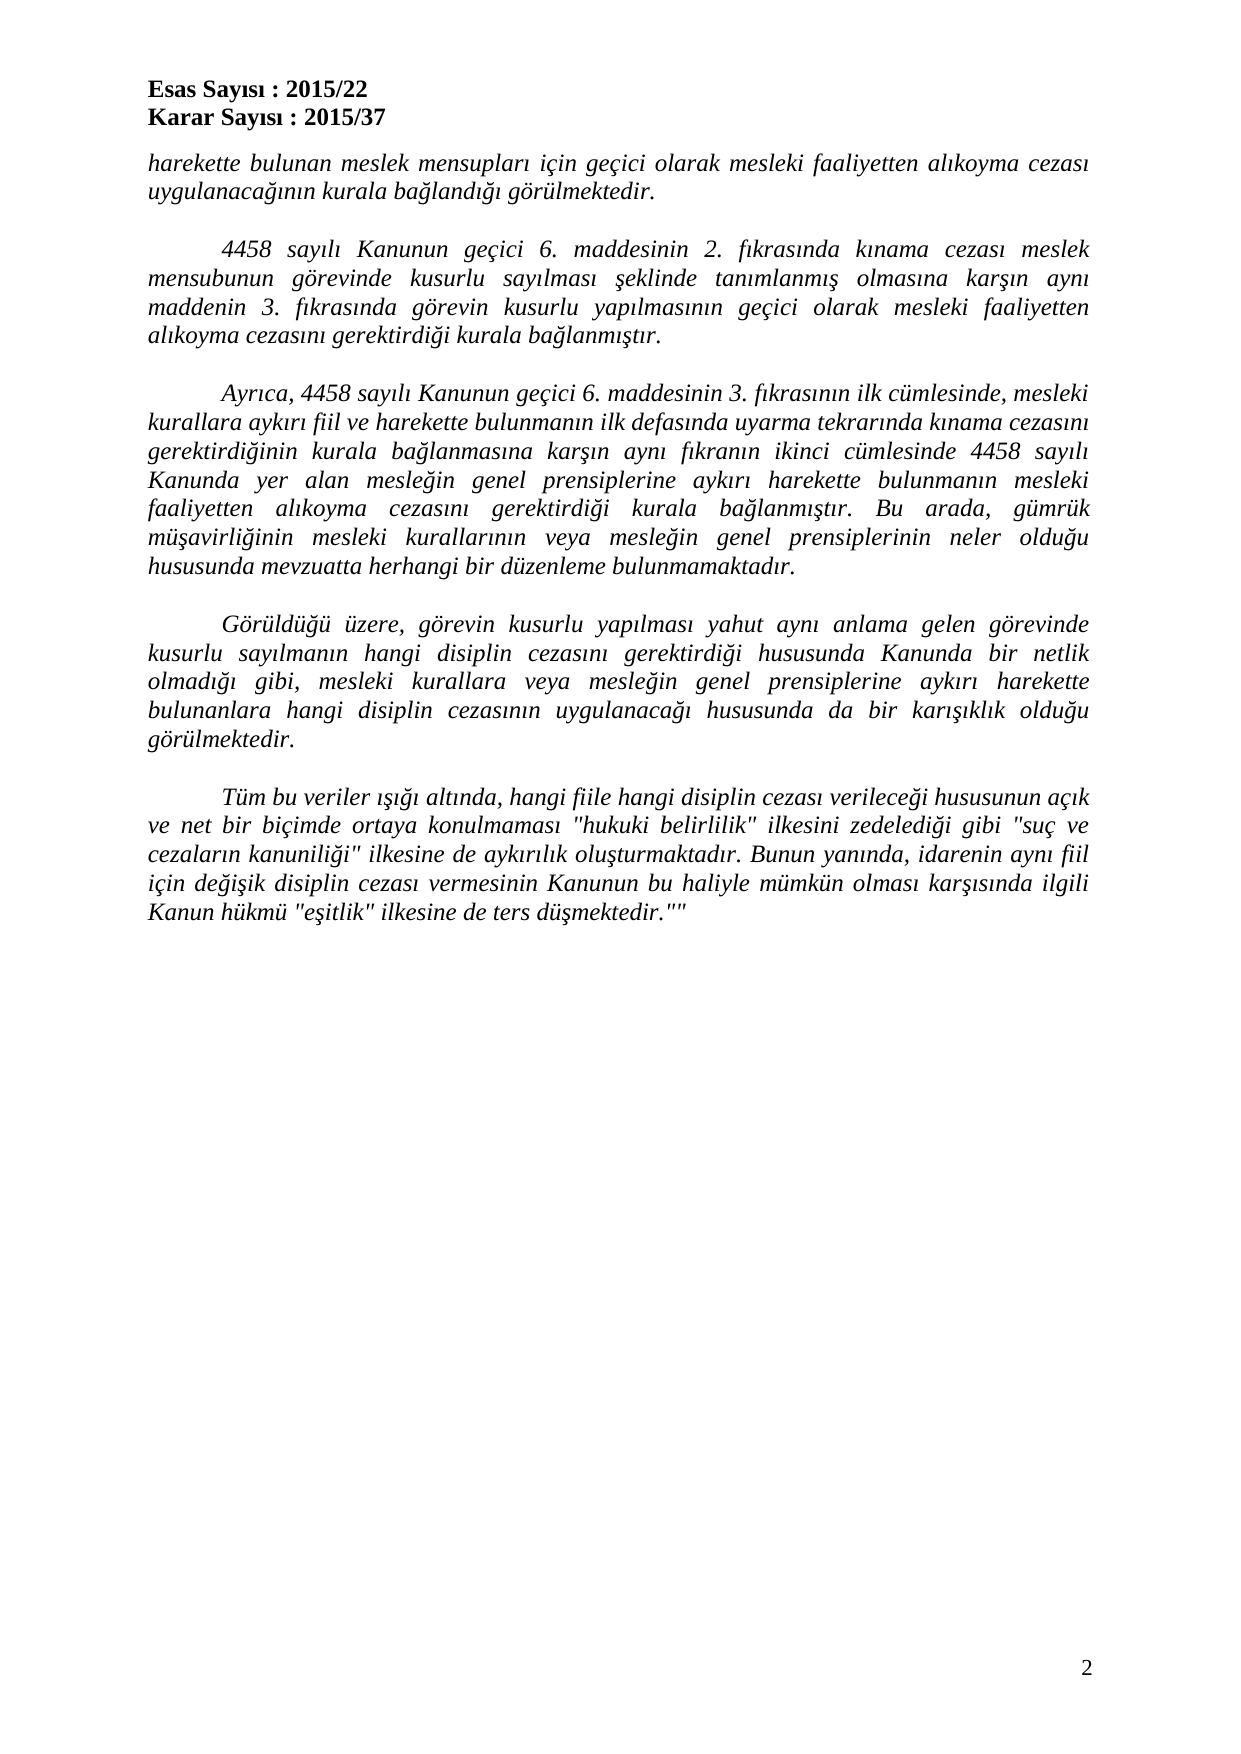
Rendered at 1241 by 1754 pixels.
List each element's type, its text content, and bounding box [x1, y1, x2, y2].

text 4458 sayılı Kanunun geçici 6. maddesinin 2. fıkrasında kınama cezası meslek mensubunun görevinde kusurlu sayılması şeklinde tanımlanmış olmasına karşın aynı maddenin 3. fıkrasında görevin kusurlu yapılmasının geçici olarak mesleki faaliyetten alıkoyma cezasını gerektirdiği kurala bağlanmıştır. [148, 234, 1093, 349]
text Görüldüğü üzere, görevin kusurlu yapılması yahut aynı anlama gelen görevinde kusurlu sayılmanın hangi disiplin cezasını gerektirdiği hususunda Kanunda bir netlik olmadığı gibi, mesleki kurallara veya mesleğin genel prensiplerine aykırı harekette bulunanlara hangi disiplin cezasının uygulanacağı hususunda da bir karışıklık olduğu görülmektedir. [148, 609, 1093, 753]
text Ayrıca, 4458 sayılı Kanunun geçici 6. maddesinin 3. fıkrasının ilk cümlesinde, mesleki kurallara aykırı fiil ve harekette bulunmanın ilk defasında uyarma tekrarında kınama cezasını gerektirdiğinin kurala bağlanmasına karşın aynı fıkranın ikinci cümlesinde 4458 sayılı Kanunda yer alan mesleğin genel prensiplerine aykırı harekette bulunmanın mesleki faaliyetten alıkoyma cezasını gerektirdiği kurala bağlanmıştır. Bu arada, gümrük müşavirliğinin mesleki kurallarının veya mesleğin genel prensiplerinin neler olduğu hususunda mevzuatta herhangi bir düzenleme bulunmamaktadır. [148, 378, 1093, 580]
text Tüm bu veriler ışığı altında, hangi fiile hangi disiplin cezası verileceği hususunun açık ve net bir biçimde ortaya konulmaması "hukuki belirlilik" ilkesini zedelediği gibi "suç ve cezaların kanuniliği" ilkesine de aykırılık oluşturmaktadır. Bunun yanında, idarenin aynı fiil için değişik disiplin cezası vermesinin Kanunun bu haliyle mümkün olması karşısında ilgili Kanun hükmü "eşitlik" ilkesine de ters düşmektedir."" [148, 782, 1093, 926]
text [148, 148, 1093, 205]
